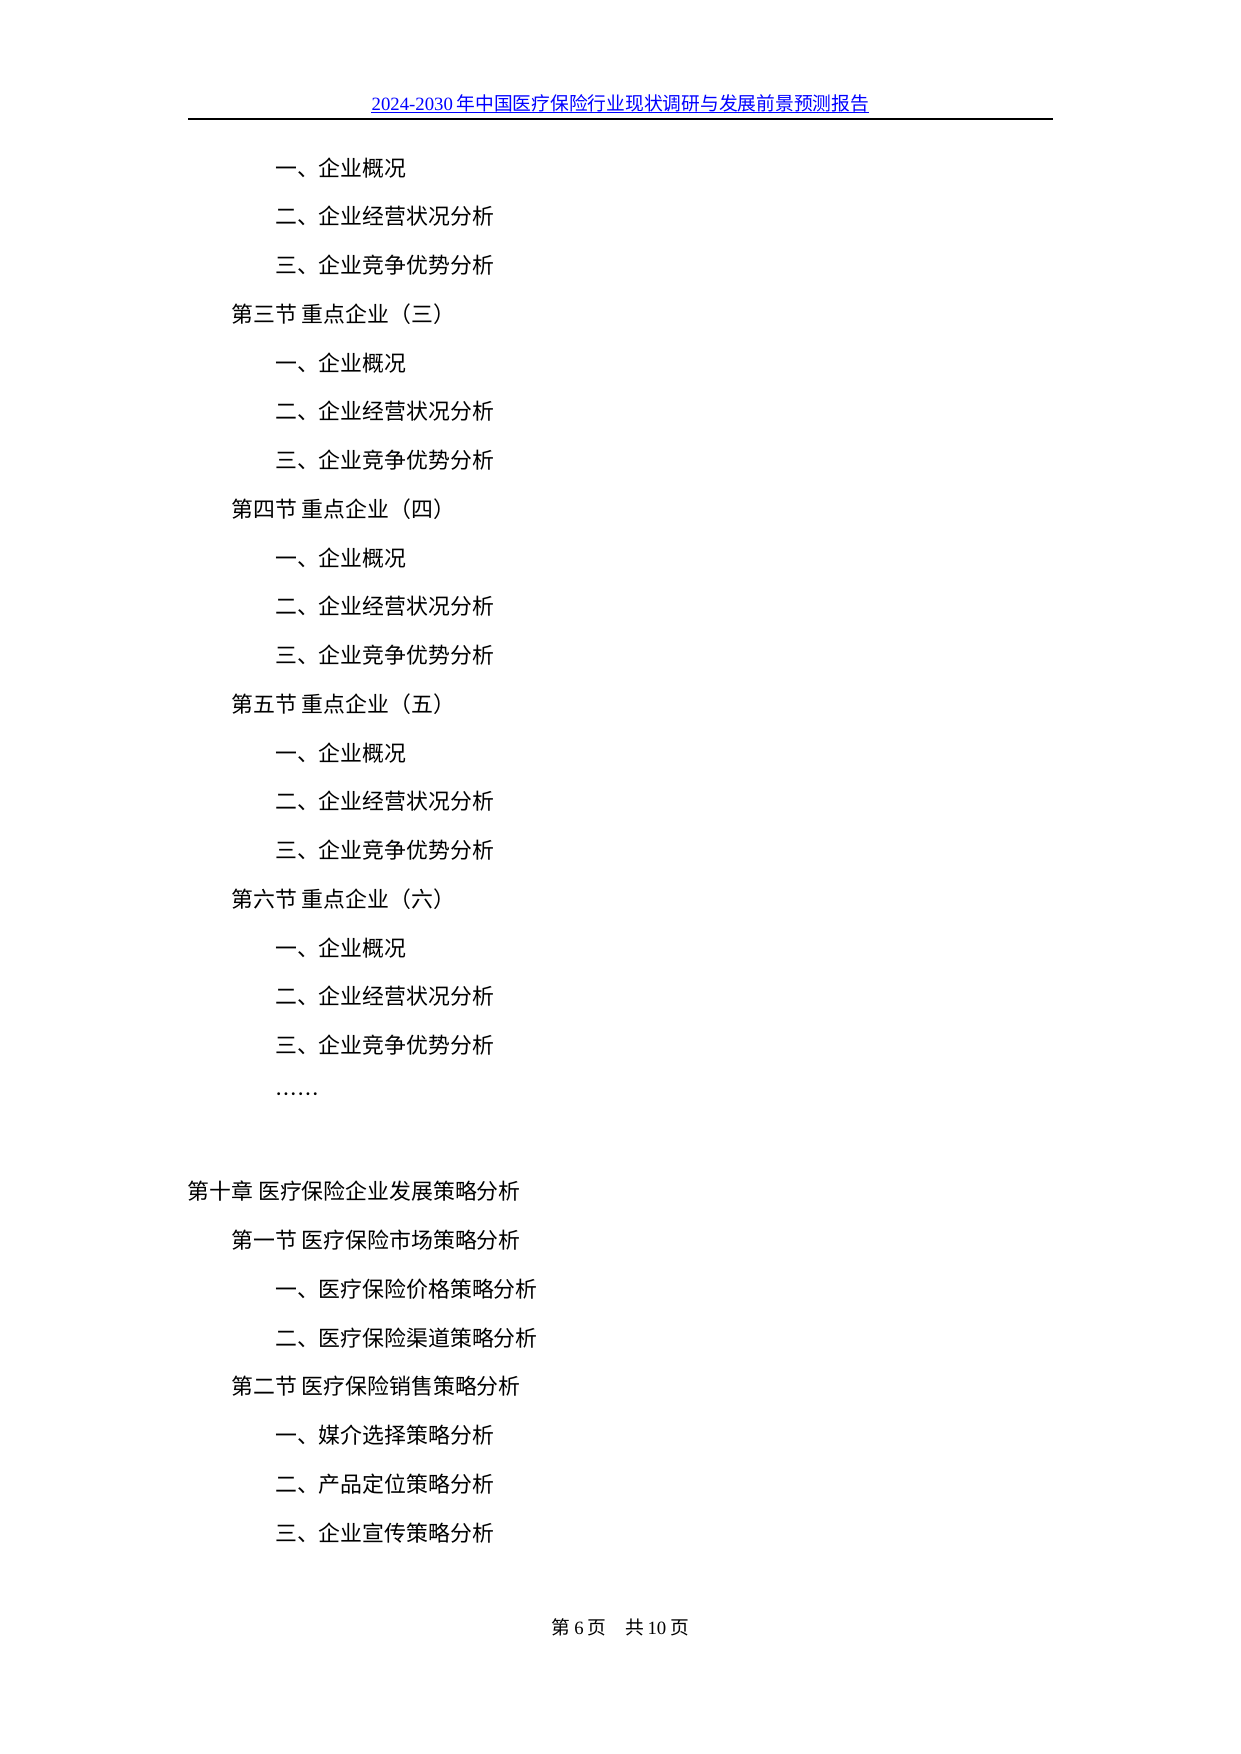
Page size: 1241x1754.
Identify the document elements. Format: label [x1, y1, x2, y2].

text [187, 150, 1053, 1548]
